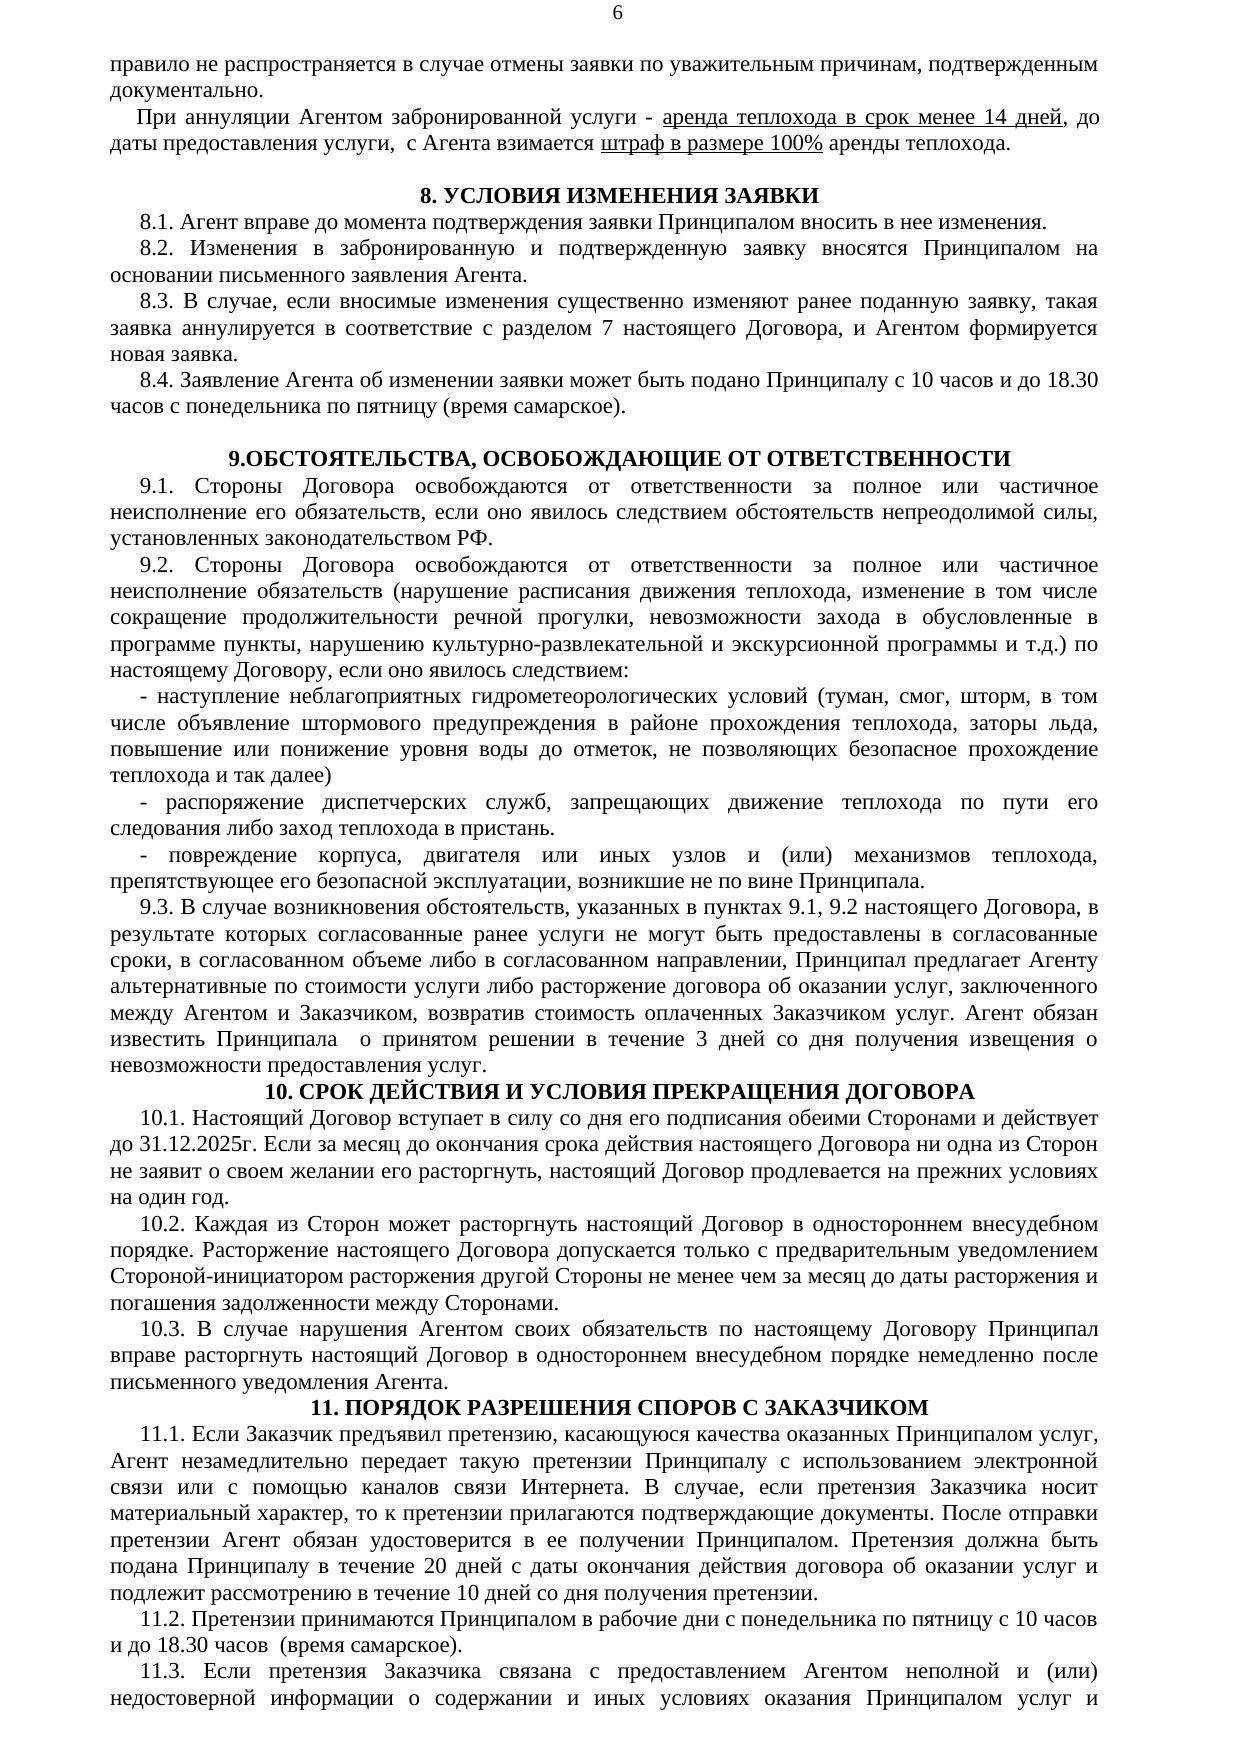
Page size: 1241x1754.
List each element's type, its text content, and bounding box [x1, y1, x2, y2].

text 8. УСЛОВИЯ ИЗМЕНЕНИЯ ЗАЯВКИ [110, 182, 1100, 208]
text 9.1. Стороны Договора освобождаются от ответственности за полное или частичное неисполнение его обязательств, если оно явилось следствием обстоятельств непреодолимой силы, установленных законодательством РФ. [110, 472, 1100, 551]
text 11.1. Если Заказчик предъявил претензию, касающуюся качества оказанных Принципалом услуг, Агент незамедлительно передает такую претензии Принципалу с использованием электронной связи или с помощью каналов связи Интернета. В случае, если претензия Заказчика носит материальный характер, то к претензии прилагаются подтверждающие документы. После отправки претензии Агент обязан удостоверится в ее получении Принципалом. Претензия должна быть подана Принципалу в течение 20 дней с даты окончания действия договора об оказании услуг и подлежит рассмотрению в течение 10 дней со дня получения претензии. [110, 1420, 1100, 1605]
text 9.2. Стороны Договора освобождаются от ответственности за полное или частичное неисполнение обязательств (нарушение расписания движения теплохода, изменение в том числе сокращение продолжительности речной прогулки, невозможности захода в обусловленные в программе пункты, нарушению культурно-развлекательной и экскурсионной программы и т.д.) по настоящему Договору, если оно явилось следствием: [110, 551, 1100, 682]
text 10.1. Настоящий Договор вступает в силу со дня его подписания обеими Сторонами и действует до 31.12.2025г. Если за месяц до окончания срока действия настоящего Договора ни одна из Сторон не заявит о своем желании его расторгнуть, настоящий Договор продлевается на прежних условиях на один год. [110, 1104, 1100, 1209]
text 8.3. В случае, если вносимые изменения существенно изменяют ранее поданную заявку, такая заявка аннулируется в соответствие с разделом 7 настоящего Договора, и Агентом формируется новая заявка. [110, 287, 1100, 366]
text При аннуляции Агентом забронированной услуги - аренда теплохода в срок менее 14 дней, до даты предоставления услуги, с Агента взимается штраф в размере 100% аренды теплохода. [110, 103, 1100, 155]
text 8.1. Агент вправе до момента подтверждения заявки Принципалом вносить в нее изменения. [110, 208, 1100, 234]
text 8.4. Заявление Агента об изменении заявки может быть подано Принципалу с 10 часов и до 18.30 часов с понедельника по пятницу (время самарское). [110, 366, 1100, 419]
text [110, 50, 1100, 103]
text 10. СРОК ДЕЙСТВИЯ И УСЛОВИЯ ПРЕКРАЩЕНИЯ ДОГОВОРА [110, 1078, 1100, 1104]
text - наступление неблагоприятных гидрометеорологических условий (туман, смог, шторм, в том числе объявление штормового предупреждения в районе прохождения теплохода, заторы льда, повышение или понижение уровня воды до отметок, не позволяющих безопасное прохождение теплохода и так далее) [110, 682, 1100, 788]
text - распоряжение диспетчерских служб, запрещающих движение теплохода по пути его следования либо заход теплохода в пристань. [110, 788, 1100, 841]
text 9.3. В случае возникновения обстоятельств, указанных в пунктах 9.1, 9.2 настоящего Договора, в результате которых согласованные ранее услуги не могут быть предоставлены в согласованные сроки, в согласованном объеме либо в согласованном направлении, Принципал предлагает Агенту альтернативные по стоимости услуги либо расторжение договора об оказании услуг, заключенного между Агентом и Заказчиком, возвратив стоимость оплаченных Заказчиком услуг. Агент обязан известить Принципала о принятом решении в течение 3 дней со дня получения извещения о невозможности предоставления услуг. [110, 893, 1100, 1078]
text 8.2. Изменения в забронированную и подтвержденную заявку вносятся Принципалом на основании письменного заявления Агента. [110, 234, 1100, 287]
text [110, 1658, 1100, 1710]
text 10.2. Каждая из Сторон может расторгнуть настоящий Договор в одностороннем внесудебном порядке. Расторжение настоящего Договора допускается только с предварительным уведомлением Стороной-инициатором расторжения другой Стороны не менее чем за месяц до даты расторжения и погашения задолженности между Сторонами. [110, 1209, 1100, 1315]
text - повреждение корпуса, двигателя или иных узлов и (или) механизмов теплохода, препятствующее его безопасной эксплуатации, возникшие не по вине Принципала. [110, 841, 1100, 893]
text 11.2. Претензии принимаются Принципалом в рабочие дни с понедельника по пятницу с 10 часов и до 18.30 часов (время самарское). [110, 1605, 1100, 1658]
text 10.3. В случае нарушения Агентом своих обязательств по настоящему Договору Принципал вправе расторгнуть настоящий Договор в одностороннем внесудебном порядке немедленно после письменного уведомления Агента. [110, 1315, 1100, 1394]
text 9.ОБСТОЯТЕЛЬСТВА, ОСВОБОЖДАЮЩИЕ ОТ ОТВЕТСТВЕННОСТИ [110, 445, 1100, 472]
text 11. ПОРЯДОК РАЗРЕШЕНИЯ СПОРОВ С ЗАКАЗЧИКОМ [110, 1394, 1100, 1420]
